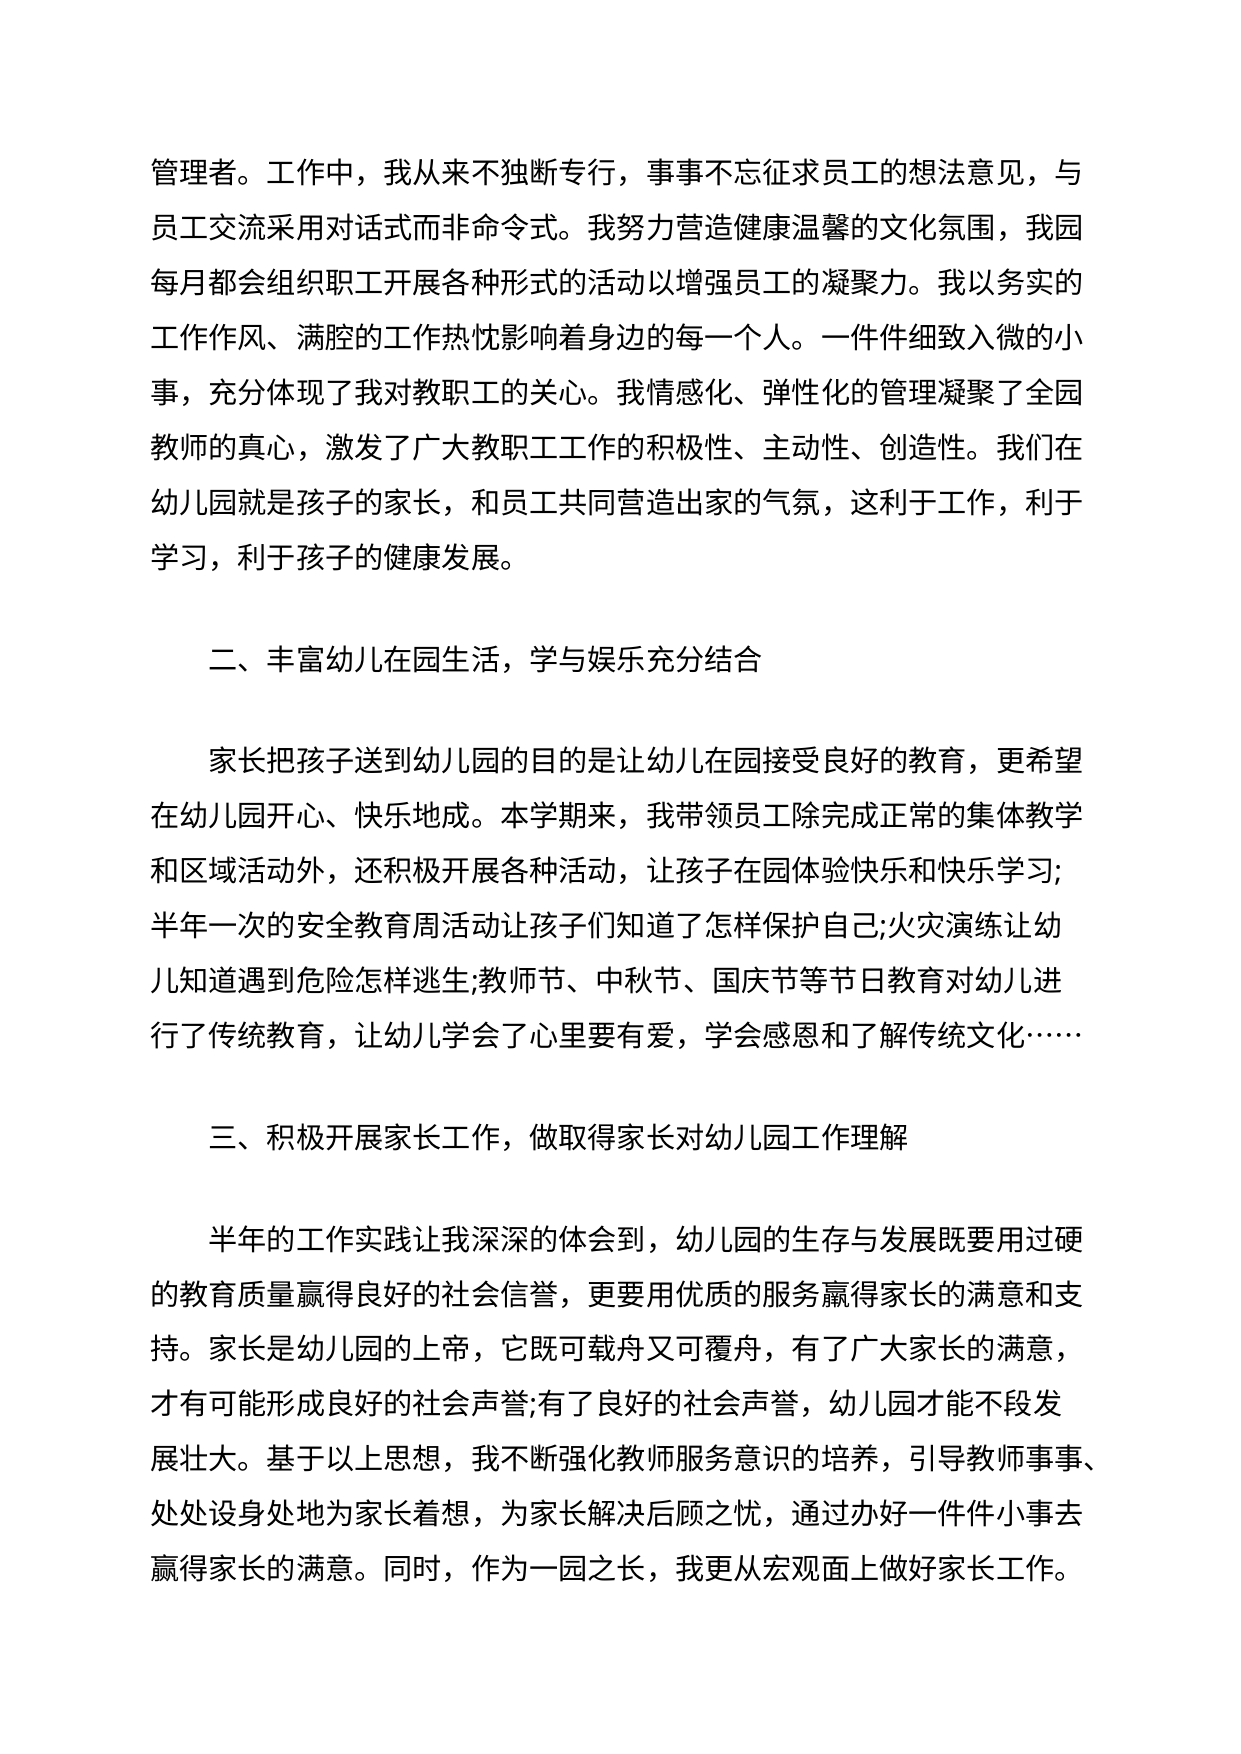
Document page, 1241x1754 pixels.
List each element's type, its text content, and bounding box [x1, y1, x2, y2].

text 家长把孩子送到幼儿园的目的是让幼儿在园接受良好的教育，更希望在幼儿园开心、快乐地成。本学期来，我带领员工除完成正常的集体教学和区域活动外，还积极开展各种活动，让孩子在园体验快乐和快乐学习;半年一次的安全教育周活动让孩子们知道了怎样保护自己;火灾演练让幼儿知道遇到危险怎样逃生;教师节、中秋节、国庆节等节日教育对幼儿进行了传统教育，让幼儿学会了心里要有爱，学会感恩和了解传统文化…… [150, 738, 1090, 1055]
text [150, 150, 1090, 577]
text 三、积极开展家长工作，做取得家长对幼儿园工作理解 [150, 1114, 1090, 1157]
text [150, 1216, 1090, 1588]
text 二、丰富幼儿在园生活，学与娱乐充分结合 [150, 636, 1090, 678]
